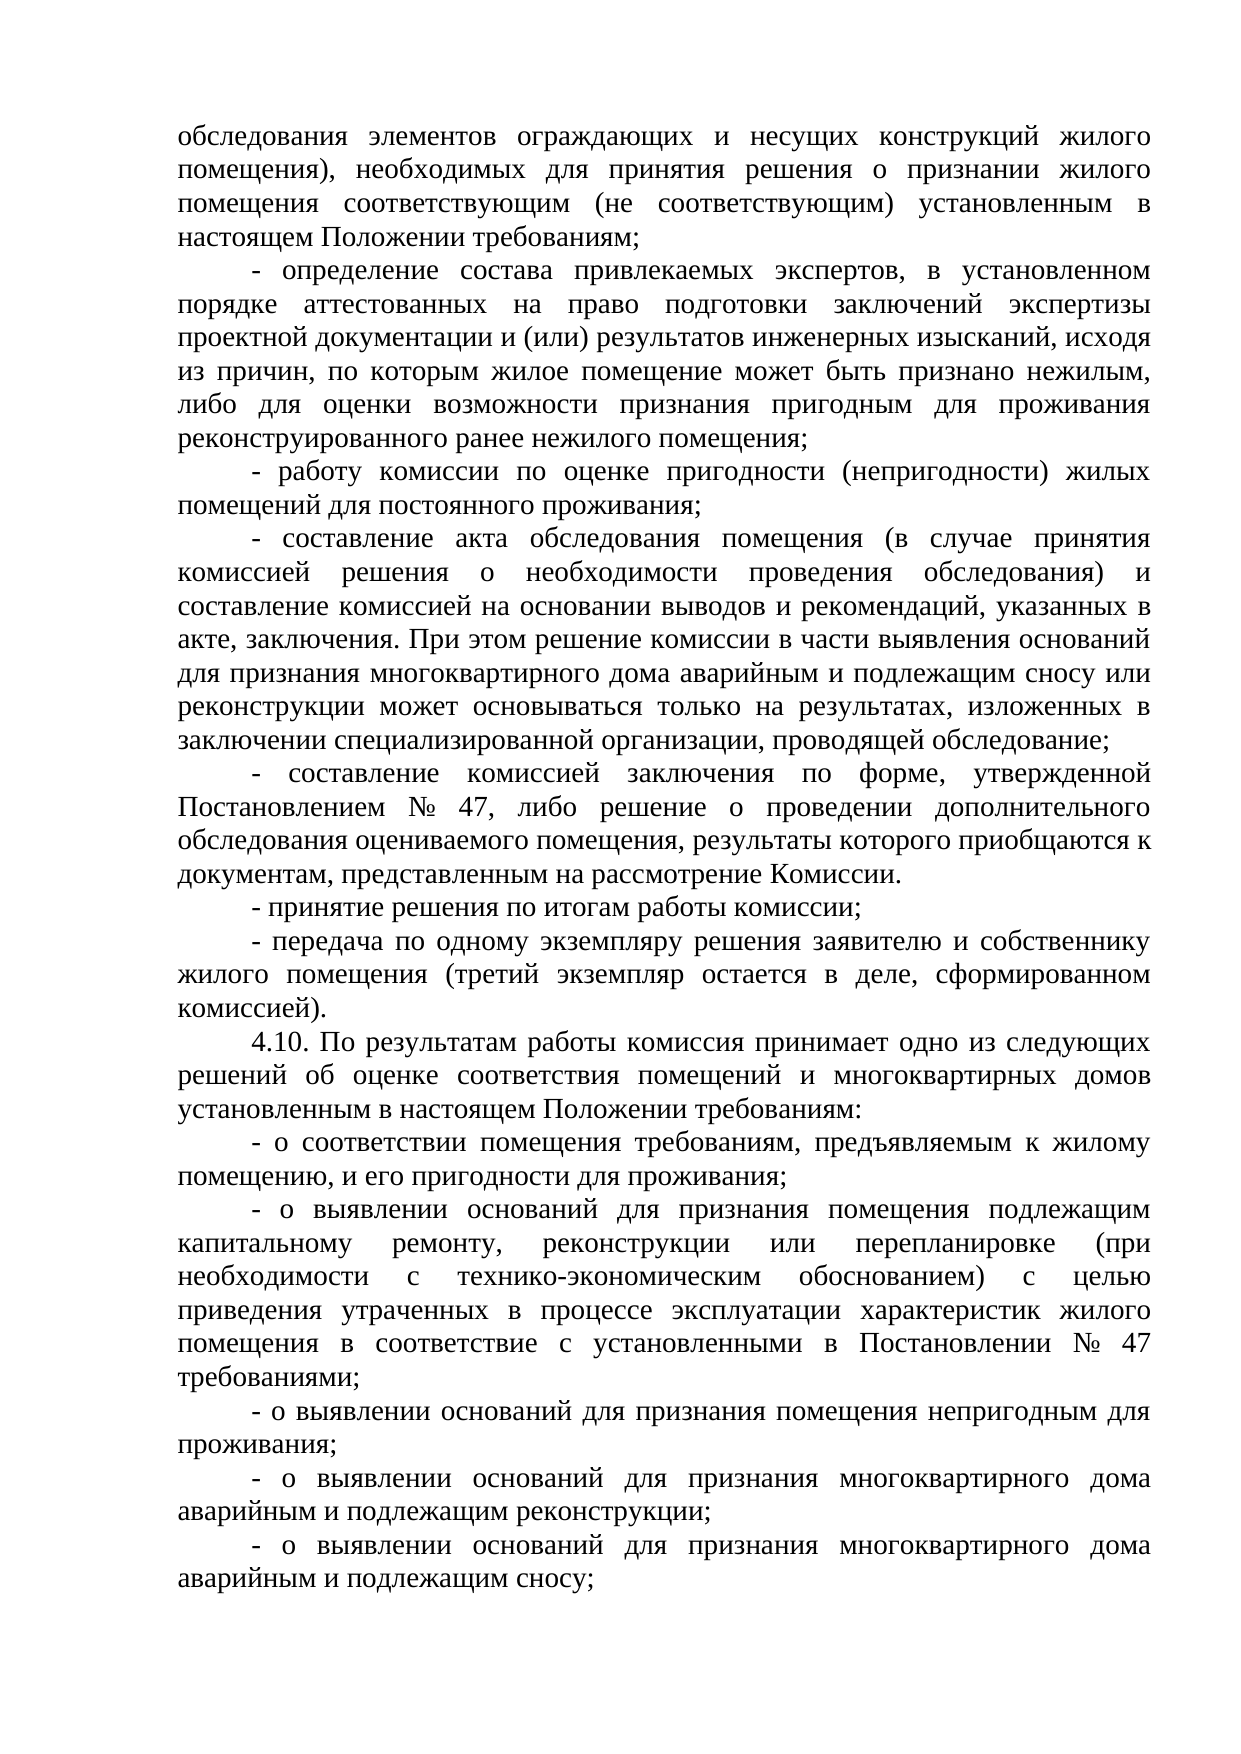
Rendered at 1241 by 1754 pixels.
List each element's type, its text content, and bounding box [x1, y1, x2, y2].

text - передача по одному экземпляру решения заявителю и собственнику жилого помещения (третий экземпляр остается в деле, сформированном комиссией). [177, 923, 1152, 1024]
text - работу комиссии по оценке пригодности (непригодности) жилых помещений для постоянного проживания; [177, 453, 1152, 521]
text - о выявлении оснований для признания помещения подлежащим капитальному ремонту, реконструкции или перепланировке (при необходимости с технико-экономическим обоснованием) с целью приведения утраченных в процессе эксплуатации характеристик жилого помещения в соответствие с установленными в Постановлении № 47 требованиями; [177, 1191, 1152, 1393]
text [177, 118, 1152, 252]
text - о выявлении оснований для признания помещения непригодным для проживания; [177, 1393, 1152, 1460]
text - принятие решения по итогам работы комиссии; [177, 889, 1152, 923]
text - составление комиссией заключения по форме, утвержденной Постановлением № 47, либо решение о проведении дополнительного обследования оцениваемого помещения, результаты которого приобщаются к документам, представленным на рассмотрение Комиссии. [177, 755, 1152, 889]
text - составление акта обследования помещения (в случае принятия комиссией решения о необходимости проведения обследования) и составление комиссией на основании выводов и рекомендаций, указанных в акте, заключения. При этом решение комиссии в части выявления оснований для признания многоквартирного дома аварийным и подлежащим сносу или реконструкции может основываться только на результатах, изложенных в заключении специализированной организации, проводящей обследование; [177, 521, 1152, 755]
text - о соответствии помещения требованиям, предъявляемым к жилому помещению, и его пригодности для проживания; [177, 1124, 1152, 1191]
text 4.10. По результатам работы комиссия принимает одно из следующих решений об оценке соответствия помещений и многоквартирных домов установленным в настоящем Положении требованиям: [177, 1024, 1152, 1124]
text - о выявлении оснований для признания многоквартирного дома аварийным и подлежащим реконструкции; [177, 1460, 1152, 1527]
text - о выявлении оснований для признания многоквартирного дома аварийным и подлежащим сносу; [177, 1527, 1152, 1594]
text - определение состава привлекаемых экспертов, в установленном порядке аттестованных на право подготовки заключений экспертизы проектной документации и (или) результатов инженерных изысканий, исходя из причин, по которым жилое помещение может быть признано нежилым, либо для оценки возможности признания пригодным для проживания реконструированного ранее нежилого помещения; [177, 252, 1152, 453]
